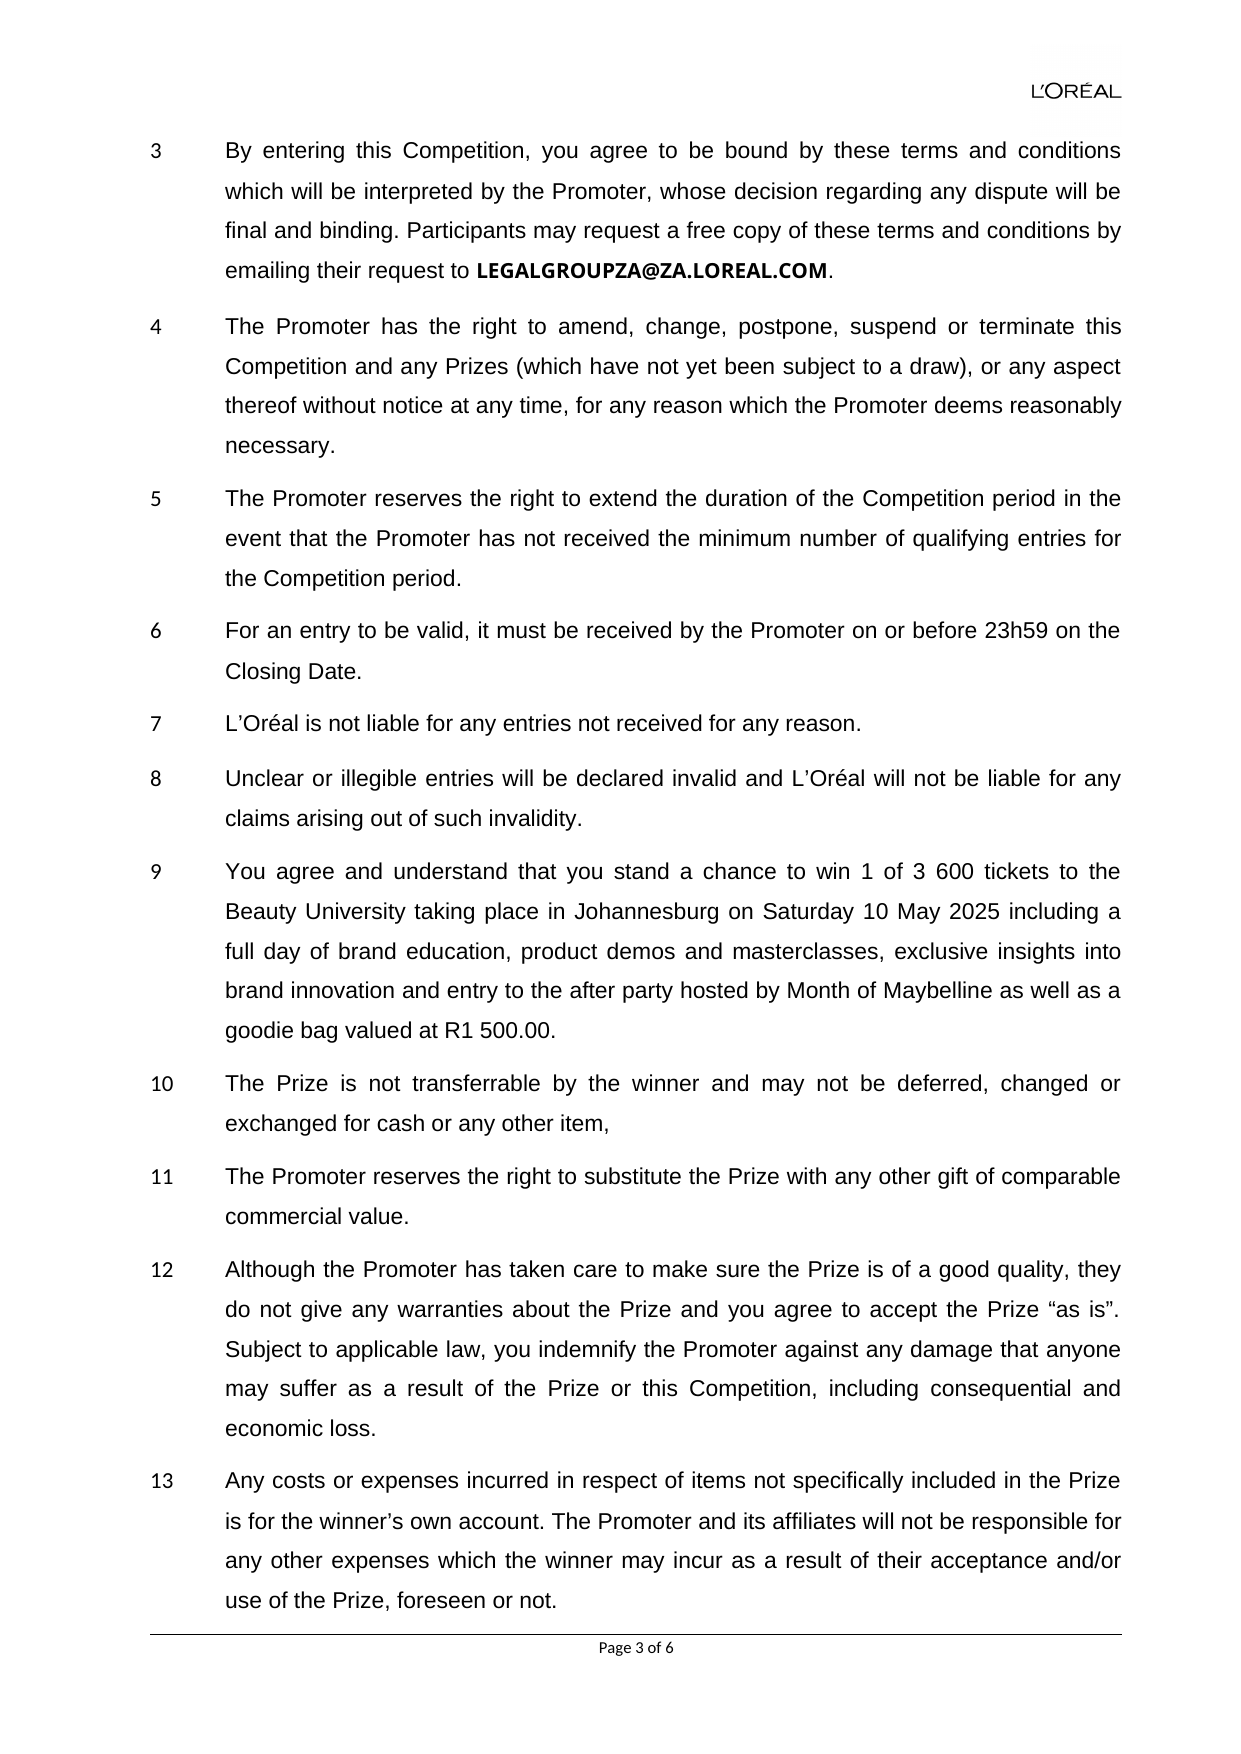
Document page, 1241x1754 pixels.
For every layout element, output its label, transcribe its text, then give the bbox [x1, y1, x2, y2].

text For an entry to be valid, it must be received by the Promoter on or before 23h59 on the Closing Date. [150, 616, 1122, 684]
text The Promoter reserves the right to substitute the Prize with any other gift of comparable commercial value. [150, 1162, 1122, 1229]
text By entering this Competition, you agree to be bound by these terms and conditions which will be interpreted by the Promoter, whose decision regarding any dispute will be final and binding. Participants may request a free copy of these terms and conditions by emailing their request to . [150, 137, 1122, 285]
text Unclear or illegible entries will be declared invalid and L’Oréal will not be liable for any claims arising out of such invalidity. [150, 764, 1122, 832]
picture [1030, 44, 1123, 137]
text The Promoter has the right to amend, change, postpone, suspend or terminate this Competition and any Prizes (which have not yet been subject to a draw), or any aspect thereof without notice at any time, for any reason which the Promoter deems reasonably necessary. [150, 312, 1122, 458]
text Although the Promoter has taken care to make sure the Prize is of a good quality, they do not give any warranties about the Prize and you agree to accept the Prize “as is”. Subject to applicable law, you indemnify the Promoter against any damage that anyone may suffer as a result of the Prize or this Competition, including consequential and economic loss. [150, 1255, 1122, 1441]
text The Promoter reserves the right to extend the duration of the Competition period in the event that the Promoter has not received the minimum number of qualifying entries for the Competition period. [150, 484, 1122, 591]
text You agree and understand that you stand a chance to win 1 of 3 600 tickets to the Beauty University taking place in Johannesburg on Saturday 10 May 2025 including a full day of brand education, product demos and masterclasses, exclusive insights into brand innovation and entry to the after party hosted by Month of Maybelline as well as a goodie bag valued at R1 500.00. [150, 857, 1122, 1043]
text L’Oréal is not liable for any entries not received for any reason. [150, 709, 1122, 738]
text The Prize is not transferrable by the winner and may not be deferred, changed or exchanged for cash or any other item, [150, 1069, 1122, 1136]
text Any costs or expenses incurred in respect of items not specifically included in the Prize is for the winner’s own account. The Promoter and its affiliates will not be responsible for any other expenses which the winner may incur as a result of their acceptance and/or use of the Prize, foreseen or not. [150, 1467, 1122, 1613]
